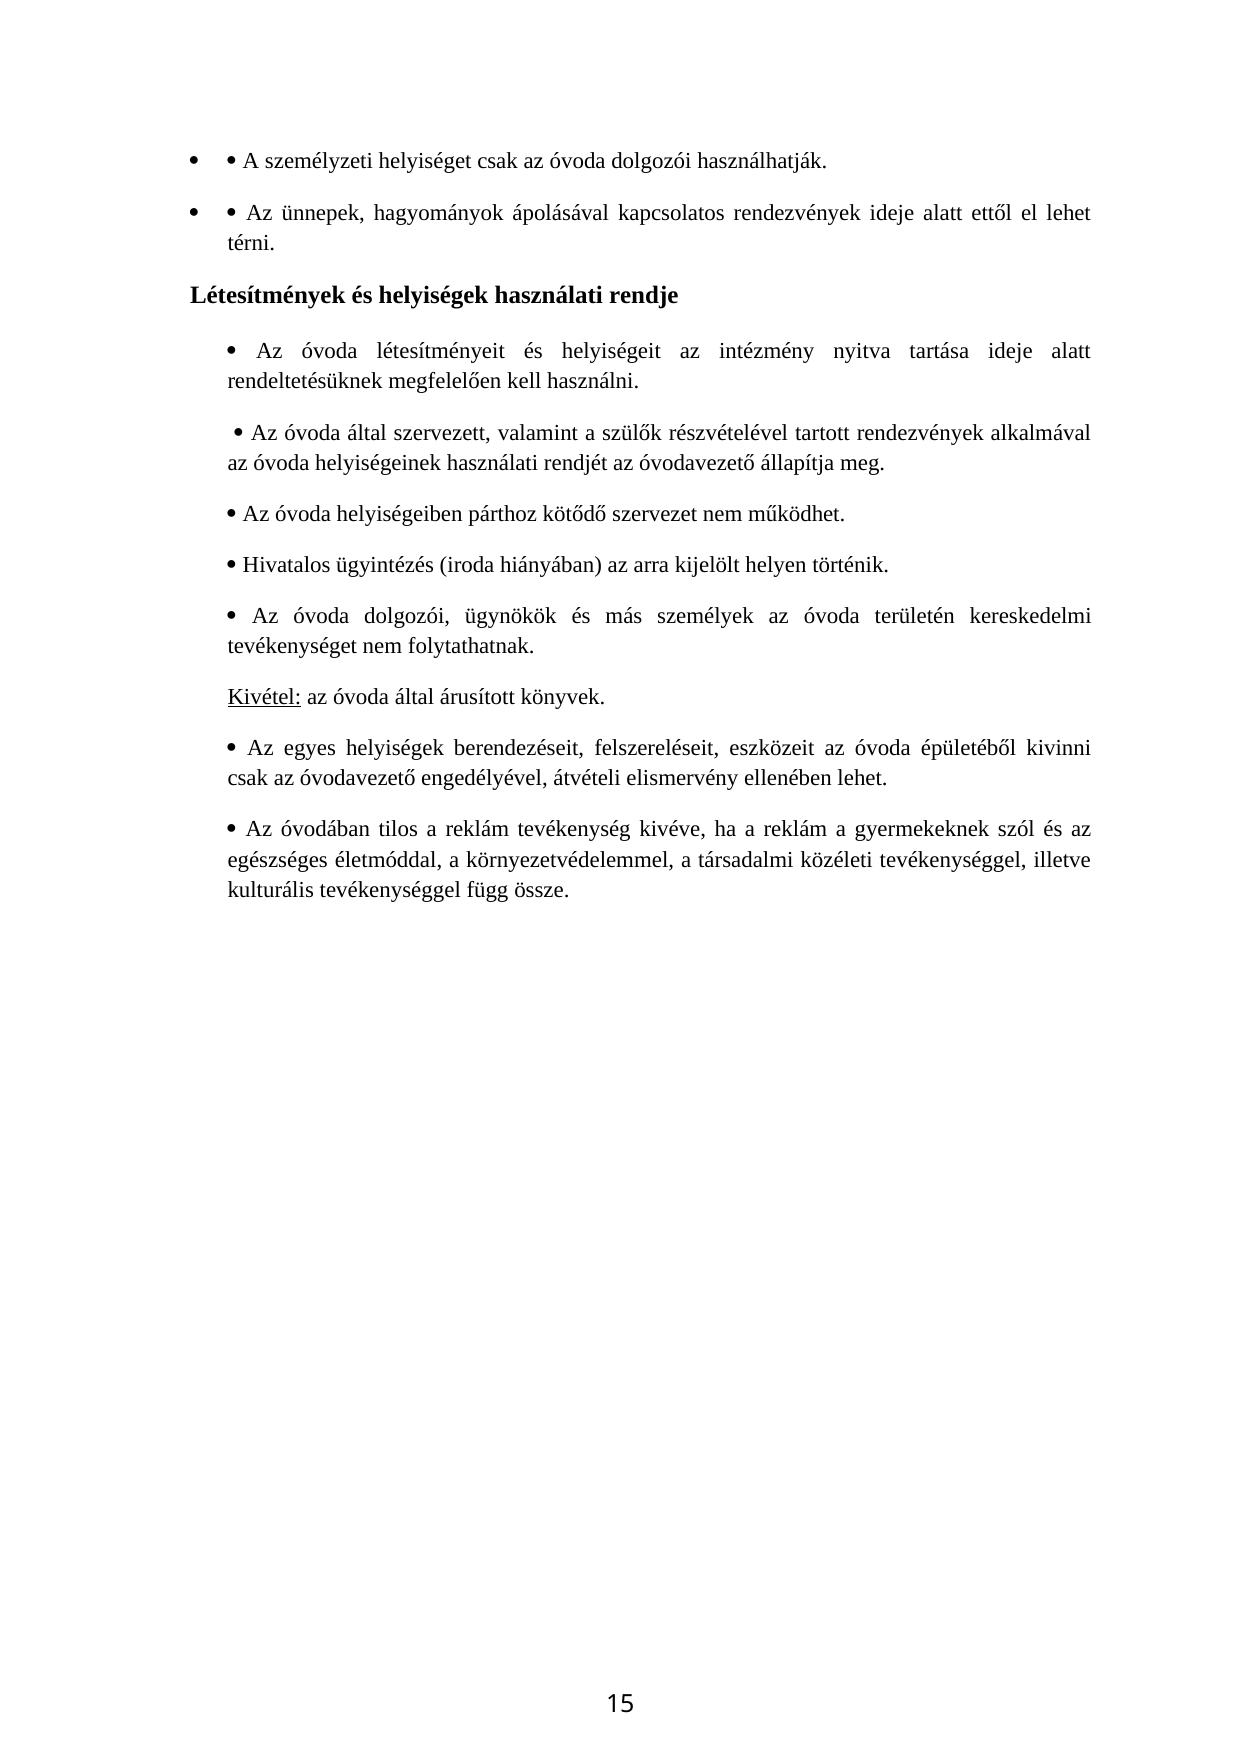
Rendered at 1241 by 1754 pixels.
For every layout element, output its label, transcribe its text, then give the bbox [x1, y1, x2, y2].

list Az egyes helyiségek berendezéseit, felszereléseit, eszközeit az óvoda épületéből kivinni csak az óvodavezető engedélyével, átvételi elismervény ellenében lehet. [227, 734, 1093, 791]
list Kivétel: az óvoda által árusított könyvek. [227, 683, 1093, 709]
list A személyzeti helyiséget csak az óvoda dolgozói használhatják. [190, 148, 1093, 174]
list Az óvoda által szervezett, valamint a szülők részvételével tartott rendezvények alkalmával az óvoda helyiségeinek használati rendjét az óvodavezető állapítja meg. [227, 419, 1093, 475]
list Az óvoda helyiségeiben párthoz kötődő szervezet nem működhet. [227, 500, 1093, 526]
text Létesítmények és helyiségek használati rendje [190, 280, 1093, 309]
list Az óvoda létesítményeit és helyiségeit az intézmény nyitva tartása ideje alatt rendeltetésüknek megfelelően kell használni. [227, 337, 1093, 394]
list Az óvoda dolgozói, ügynökök és más személyek az óvoda területén kereskedelmi tevékenységet nem folytathatnak. [227, 602, 1093, 658]
list Hivatalos ügyintézés (iroda hiányában) az arra kijelölt helyen történik. [227, 551, 1093, 577]
list Az ünnepek, hagyományok ápolásával kapcsolatos rendezvények ideje alatt ettől el lehet térni. [190, 199, 1093, 255]
list Az óvodában tilos a reklám tevékenység kivéve, ha a reklám a gyermekeknek szól és az egészséges életmóddal, a környezetvédelemmel, a társadalmi közéleti tevékenységgel, illetve kulturális tevékenységgel függ össze. [227, 816, 1093, 902]
